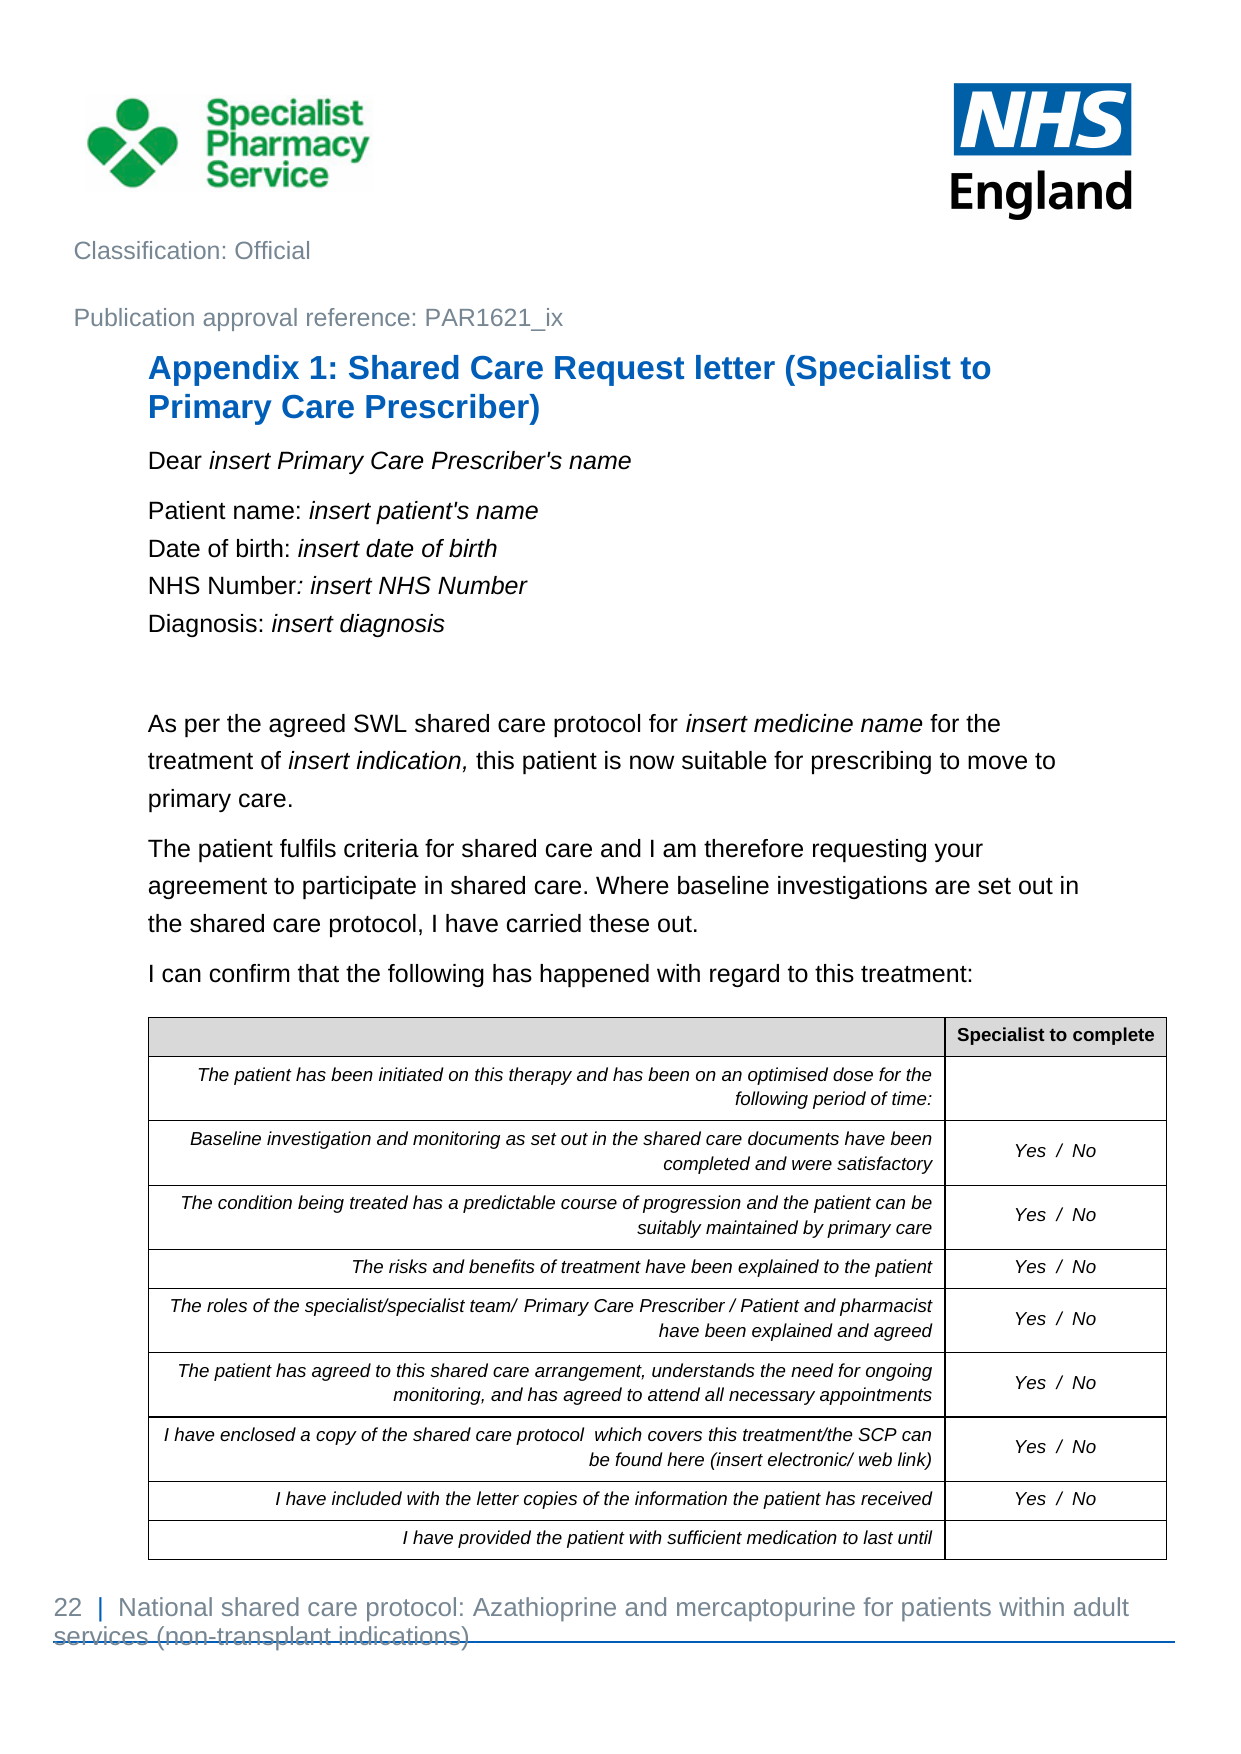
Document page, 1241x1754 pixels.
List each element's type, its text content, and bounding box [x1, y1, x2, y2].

table_cell The patient has agreed to this shared care arrangement, understands the need for ongoing monitoring, and has agreed to attend all necessary appointments [149, 1353, 944, 1416]
table_cell Yes / No [946, 1289, 1166, 1352]
text Patient name: insert patient's name [148, 488, 1092, 525]
table_cell Yes / No [946, 1418, 1166, 1481]
table_cell I have included with the letter copies of the information the patient has received [149, 1482, 944, 1520]
table_cell [946, 1057, 1166, 1120]
table_cell I have provided the patient with sufficient medication to last until [149, 1521, 944, 1559]
text I can confirm that the following has happened with regard to this treatment: [148, 950, 1092, 988]
table_cell The condition being treated has a predictable course of progression and the patient can be suitably maintained by primary care [149, 1186, 944, 1249]
picture [951, 83, 1132, 220]
table_header Specialist to complete [946, 1018, 1166, 1056]
text NHS Number: insert NHS Number [148, 563, 1092, 600]
table_cell I have enclosed a copy of the shared care protocol which covers this treatment/the SCP can be found here (insert electronic/ web link) [149, 1418, 944, 1481]
table_cell Yes / No [946, 1186, 1166, 1249]
table_cell [946, 1521, 1166, 1559]
table_header [149, 1018, 944, 1056]
text Date of birth: insert date of birth [148, 525, 1092, 563]
table_cell The risks and benefits of treatment have been explained to the patient [149, 1250, 944, 1288]
text Dear insert Primary Care Prescriber's name [148, 438, 1092, 475]
table_cell The roles of the specialist/specialist team/ Primary Care Prescriber / Patient and pharmacist have been explained and agreed [149, 1289, 944, 1352]
text The patient fulfils criteria for shared care and I am therefore requesting your agreement to participate in shared care. Where baseline investigations are set out in the shared care protocol, I have carried these out. [148, 825, 1092, 938]
text Diagnosis: insert diagnosis [148, 600, 1092, 638]
text As per the agreed SWL shared care protocol for insert medicine name for the treatment of insert indication, this patient is now suitable for prescribing to move to primary care. [148, 700, 1092, 813]
table_cell Yes / No [946, 1353, 1166, 1416]
subtitle Appendix 1: Shared Care Request letter (Specialist to Primary Care Prescriber) [148, 348, 1092, 425]
table_cell Yes / No [946, 1482, 1166, 1520]
picture [85, 95, 374, 192]
table_cell Yes / No [946, 1121, 1166, 1184]
table_cell Yes / No [946, 1250, 1166, 1288]
table_cell The patient has been initiated on this therapy and has been on an optimised dose for the following period of time: [149, 1057, 944, 1120]
table_cell Baseline investigation and monitoring as set out in the shared care documents have been completed and were satisfactory [149, 1121, 944, 1184]
